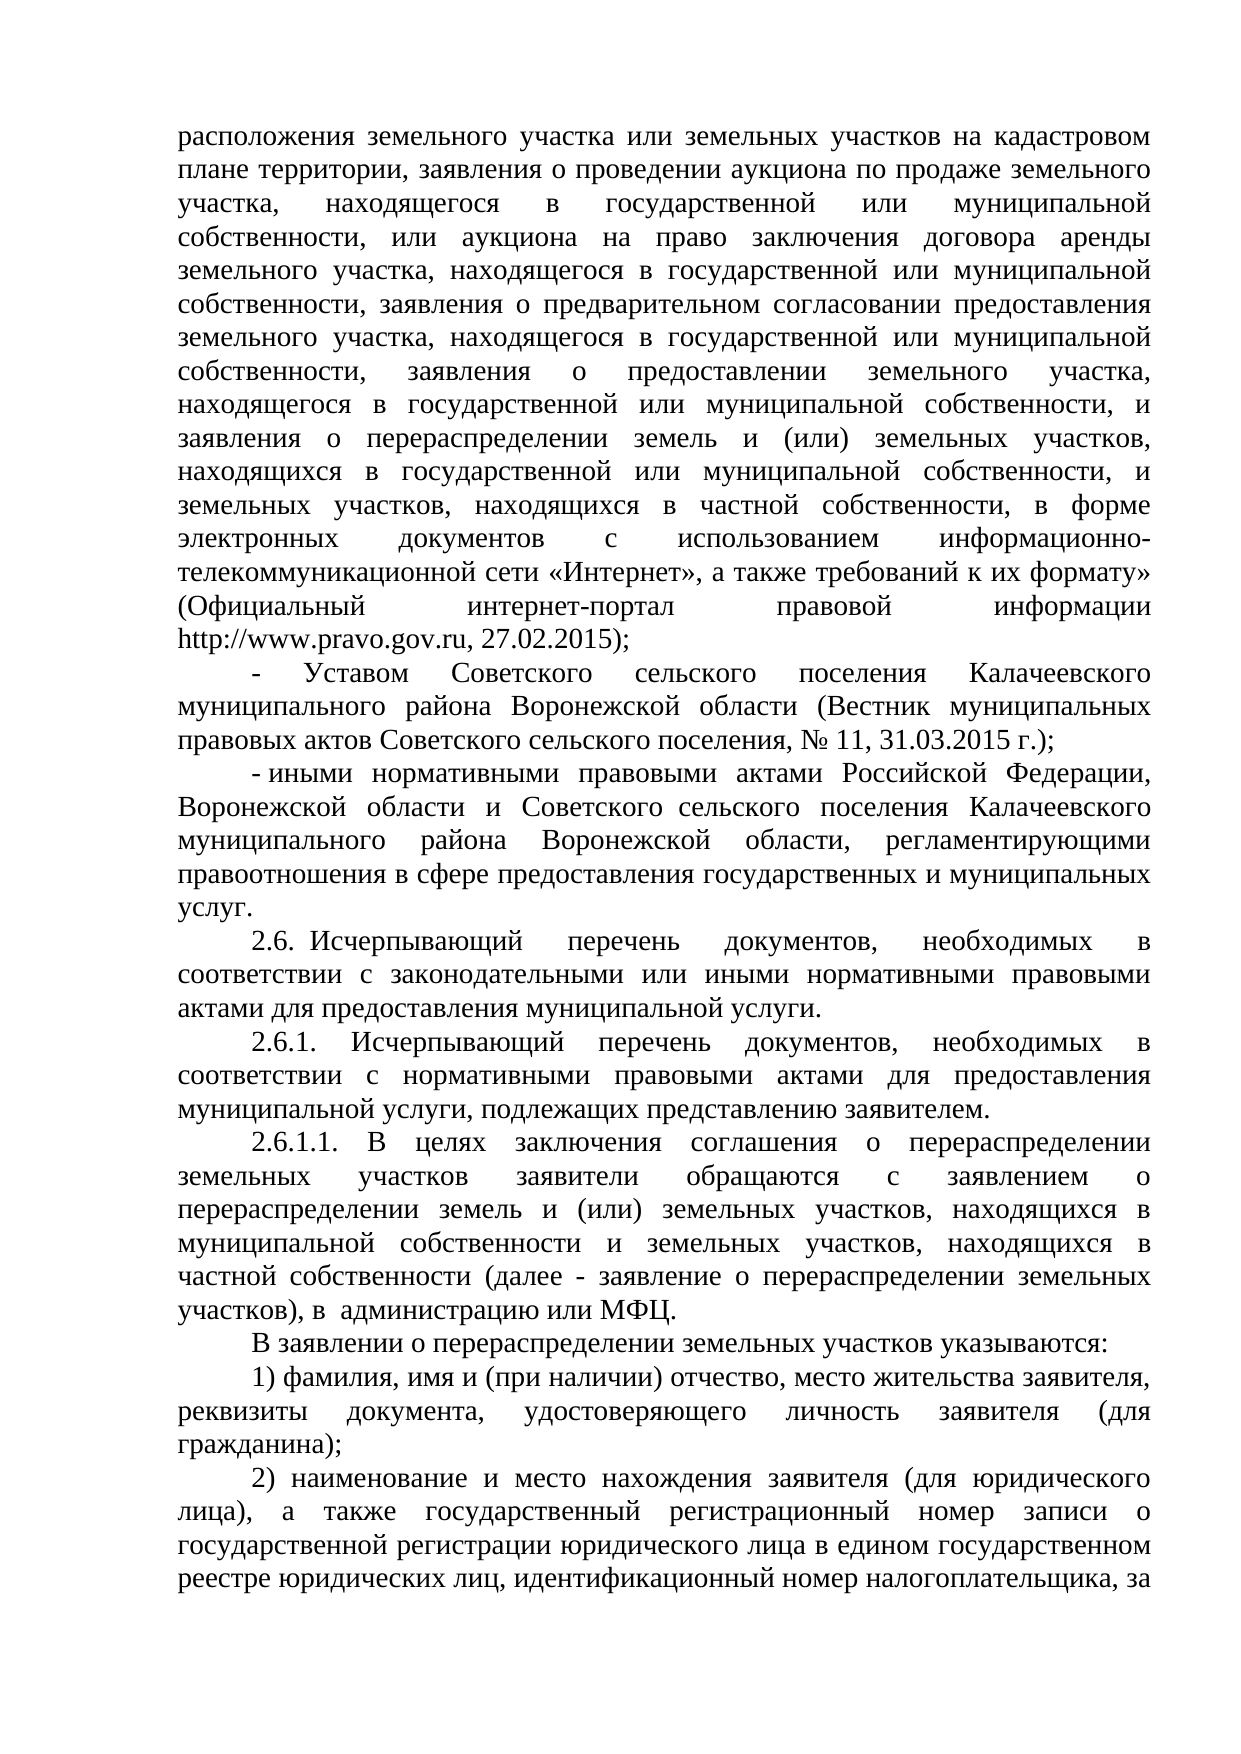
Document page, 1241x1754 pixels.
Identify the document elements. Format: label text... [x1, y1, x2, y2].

text 2.6.1.1. В целях заключения соглашения о перераспределении земельных участков заявители обращаются с заявлением о перераспределении земель и (или) земельных участков, находящихся в муниципальной собственности и земельных участков, находящихся в частной собственности (далее - заявление о перераспределении земельных участков), в администрацию или МФЦ. [177, 1124, 1152, 1326]
text 2.6.1. Исчерпывающий перечень документов, необходимых в соответствии с нормативными правовыми актами для предоставления муниципальной услуги, подлежащих представлению заявителем. [177, 1024, 1152, 1124]
text 2.6. Исчерпывающий перечень документов, необходимых в соответствии с законодательными или иными нормативными правовыми актами для предоставления муниципальной услуги. [177, 923, 1152, 1024]
text - Уставом Советского сельского поселения Калачеевского муниципального района Воронежской области (Вестник муниципальных правовых актов Советского сельского поселения, № 11, 31.03.2015 г.); [177, 655, 1152, 755]
text В заявлении о перераспределении земельных участков указываются: [177, 1326, 1152, 1359]
text 1) фамилия, имя и (при наличии) отчество, место жительства заявителя, реквизиты документа, удостоверяющего личность заявителя (для гражданина); [177, 1359, 1152, 1460]
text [177, 118, 1152, 655]
text - иными нормативными правовыми актами Российской Федерации, Воронежской области и Советского сельского поселения Калачеевского муниципального района Воронежской области, регламентирующими правоотношения в сфере предоставления государственных и муниципальных услуг. [177, 755, 1152, 923]
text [177, 1460, 1152, 1594]
